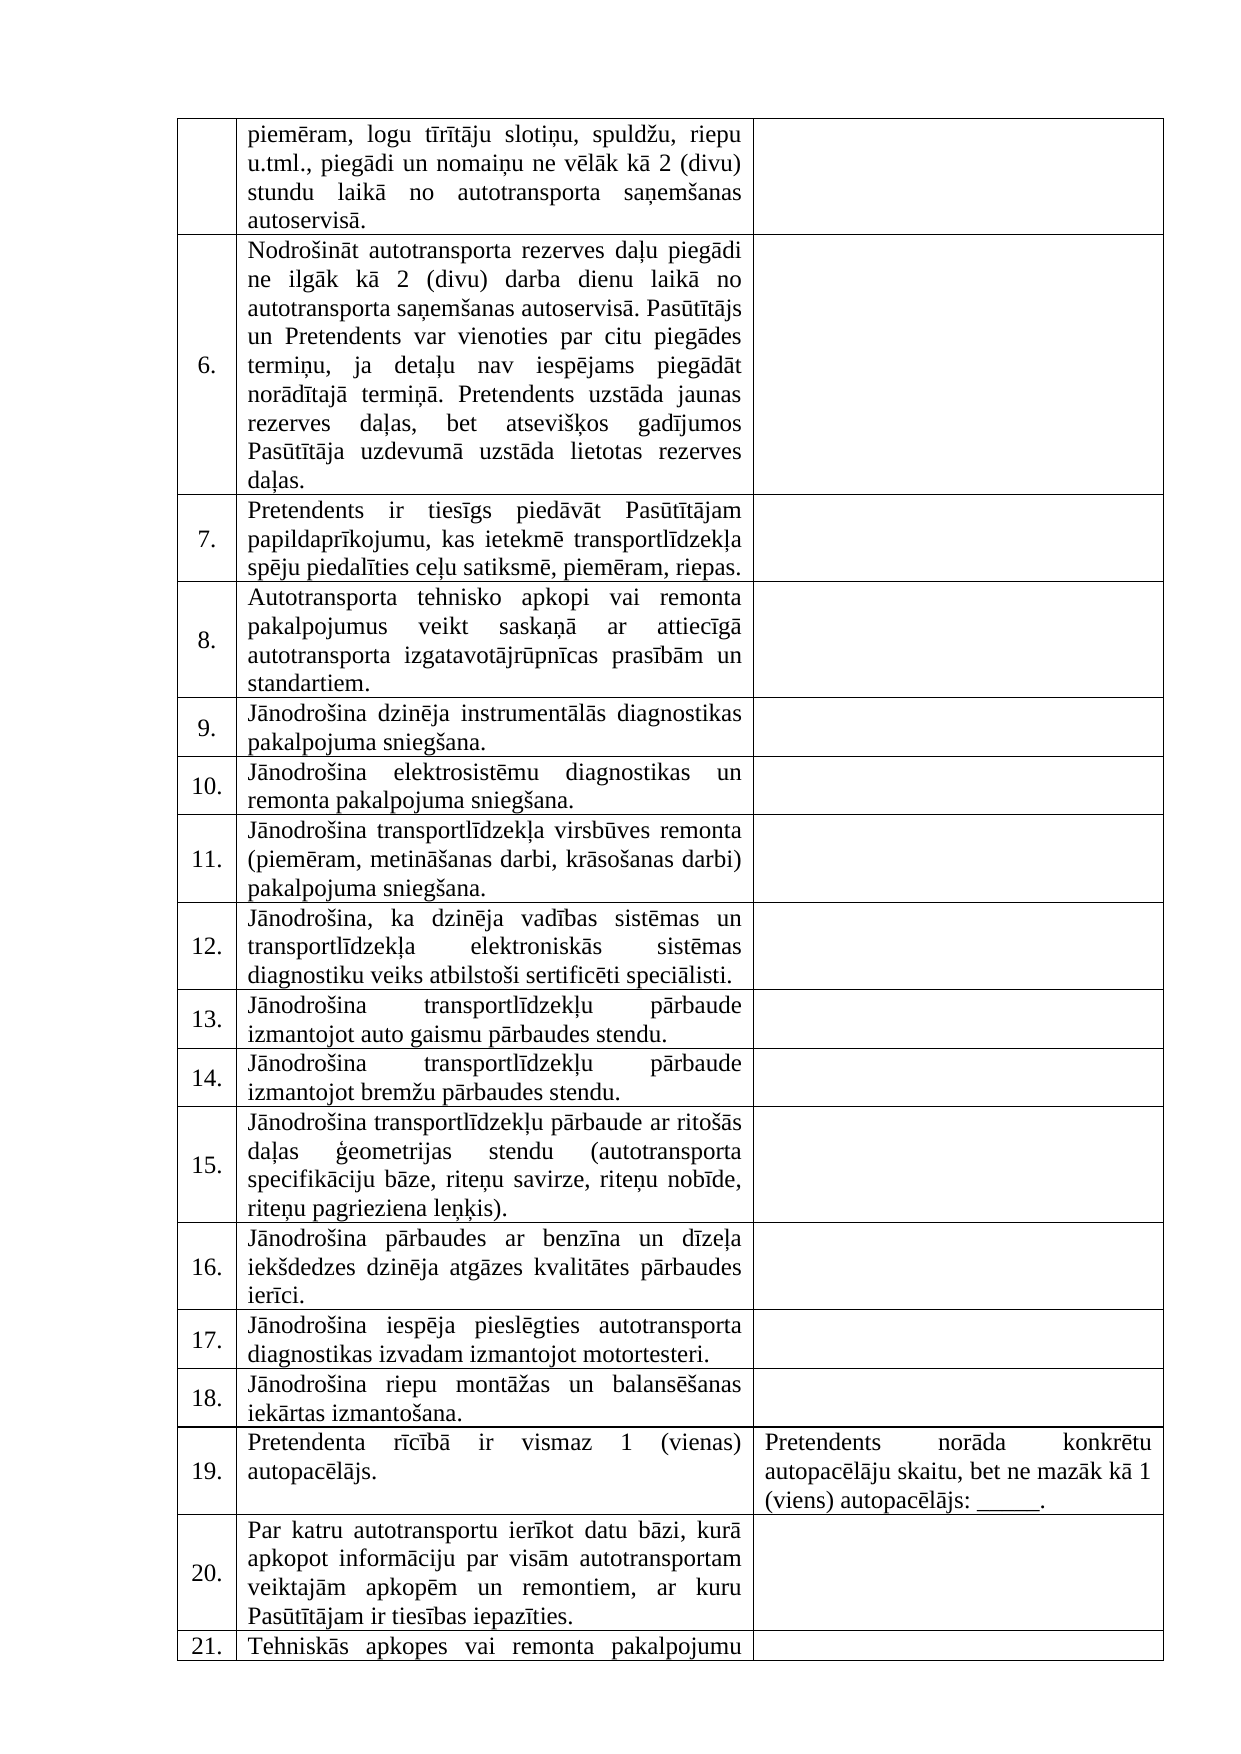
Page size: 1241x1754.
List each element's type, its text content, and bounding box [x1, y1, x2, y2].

table_cell [754, 495, 1163, 581]
table_cell 13. [178, 990, 236, 1047]
table_cell Par katru autotransportu ierīkot datu bāzi, kurā apkopot informāciju par visām autotransportam veiktajām apkopēm un remontiem, ar kuru Pasūtītājam ir tiesības iepazīties. [237, 1515, 753, 1630]
table_cell [754, 990, 1163, 1047]
table_cell 19. [178, 1428, 236, 1514]
table_cell Pretendents norāda konkrētu autopacēlāju skaitu, bet ne mazāk kā 1 (viens) autopacēlājs: _____. [754, 1428, 1163, 1514]
table_cell 21. [178, 1631, 236, 1659]
table_cell [754, 582, 1163, 697]
table_cell Pretendents ir tiesīgs piedāvāt Pasūtītājam papildaprīkojumu, kas ietekmē transportlīdzekļa spēju piedalīties ceļu satiksmē, piemēram, riepas. [237, 495, 753, 581]
table_cell Jānodrošina transportlīdzekļa virsbūves remonta (piemēram, metināšanas darbi, krāsošanas darbi) pakalpojuma sniegšana. [237, 815, 753, 902]
table_cell [754, 119, 1163, 234]
table_cell 11. [178, 815, 236, 902]
table_cell Jānodrošina iespēja pieslēgties autotransporta diagnostikas izvadam izmantojot motortesteri. [237, 1310, 753, 1368]
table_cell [237, 1631, 753, 1659]
table_cell Jānodrošina dzinēja instrumentālās diagnostikas pakalpojuma sniegšana. [237, 698, 753, 756]
table_cell Autotransporta tehnisko apkopi vai remonta pakalpojumus veikt saskaņā ar attiecīgā autotransporta izgatavotājrūpnīcas prasībām un standartiem. [237, 582, 753, 697]
table_cell Jānodrošina elektrosistēmu diagnostikas un remonta pakalpojuma sniegšana. [237, 757, 753, 814]
table_cell [754, 1223, 1163, 1309]
table_cell Jānodrošina transportlīdzekļu pārbaude izmantojot bremžu pārbaudes stendu. [237, 1049, 753, 1106]
table_cell [754, 1631, 1163, 1659]
table_cell Jānodrošina pārbaudes ar benzīna un dīzeļa iekšdedzes dzinēja atgāzes kvalitātes pārbaudes ierīci. [237, 1223, 753, 1309]
table_cell [754, 757, 1163, 814]
table_cell [754, 815, 1163, 902]
table_cell Pretendenta rīcībā ir vismaz 1 (vienas) autopacēlājs. [237, 1428, 753, 1514]
table_cell 9. [178, 698, 236, 756]
table_cell 6. [178, 235, 236, 494]
table_cell [754, 235, 1163, 494]
table_cell 5. [178, 119, 236, 234]
table_cell Jānodrošina transportlīdzekļu pārbaude izmantojot auto gaismu pārbaudes stendu. [237, 990, 753, 1047]
table_cell 18. [178, 1369, 236, 1426]
table_cell [754, 1107, 1163, 1222]
table_cell Jānodrošina, ka dzinēja vadības sistēmas un transportlīdzekļa elektroniskās sistēmas diagnostiku veiks atbilstoši sertificēti speciālisti. [237, 903, 753, 989]
table_cell Jānodrošina riepu montāžas un balansēšanas iekārtas izmantošana. [237, 1369, 753, 1426]
table_cell 10. [178, 757, 236, 814]
table_cell 14. [178, 1049, 236, 1106]
table_cell [754, 1515, 1163, 1630]
table_cell 20. [178, 1515, 236, 1630]
table_cell Nodrošināt autotransporta rezerves daļu piegādi ne ilgāk kā 2 (divu) darba dienu laikā no autotransporta saņemšanas autoservisā. Pasūtītājs un Pretendents var vienoties par citu piegādes termiņu, ja detaļu nav iespējams piegādāt norādītajā termiņā. Pretendents uzstāda jaunas rezerves daļas, bet atsevišķos gadījumos Pasūtītāja uzdevumā uzstāda lietotas rezerves daļas. [237, 235, 753, 494]
table_cell 8. [178, 582, 236, 697]
table_cell 7. [178, 495, 236, 581]
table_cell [237, 119, 753, 234]
table_cell 15. [178, 1107, 236, 1222]
table_cell [754, 1310, 1163, 1368]
table_cell 17. [178, 1310, 236, 1368]
table_cell Jānodrošina transportlīdzekļu pārbaude ar ritošās daļas ģeometrijas stendu (autotransporta specifikāciju bāze, riteņu savirze, riteņu nobīde, riteņu pagrieziena leņķis). [237, 1107, 753, 1222]
table_cell [754, 1369, 1163, 1426]
table_cell [754, 1049, 1163, 1106]
table_cell [754, 903, 1163, 989]
table_cell 16. [178, 1223, 236, 1309]
table_cell 12. [178, 903, 236, 989]
table_cell [754, 698, 1163, 756]
